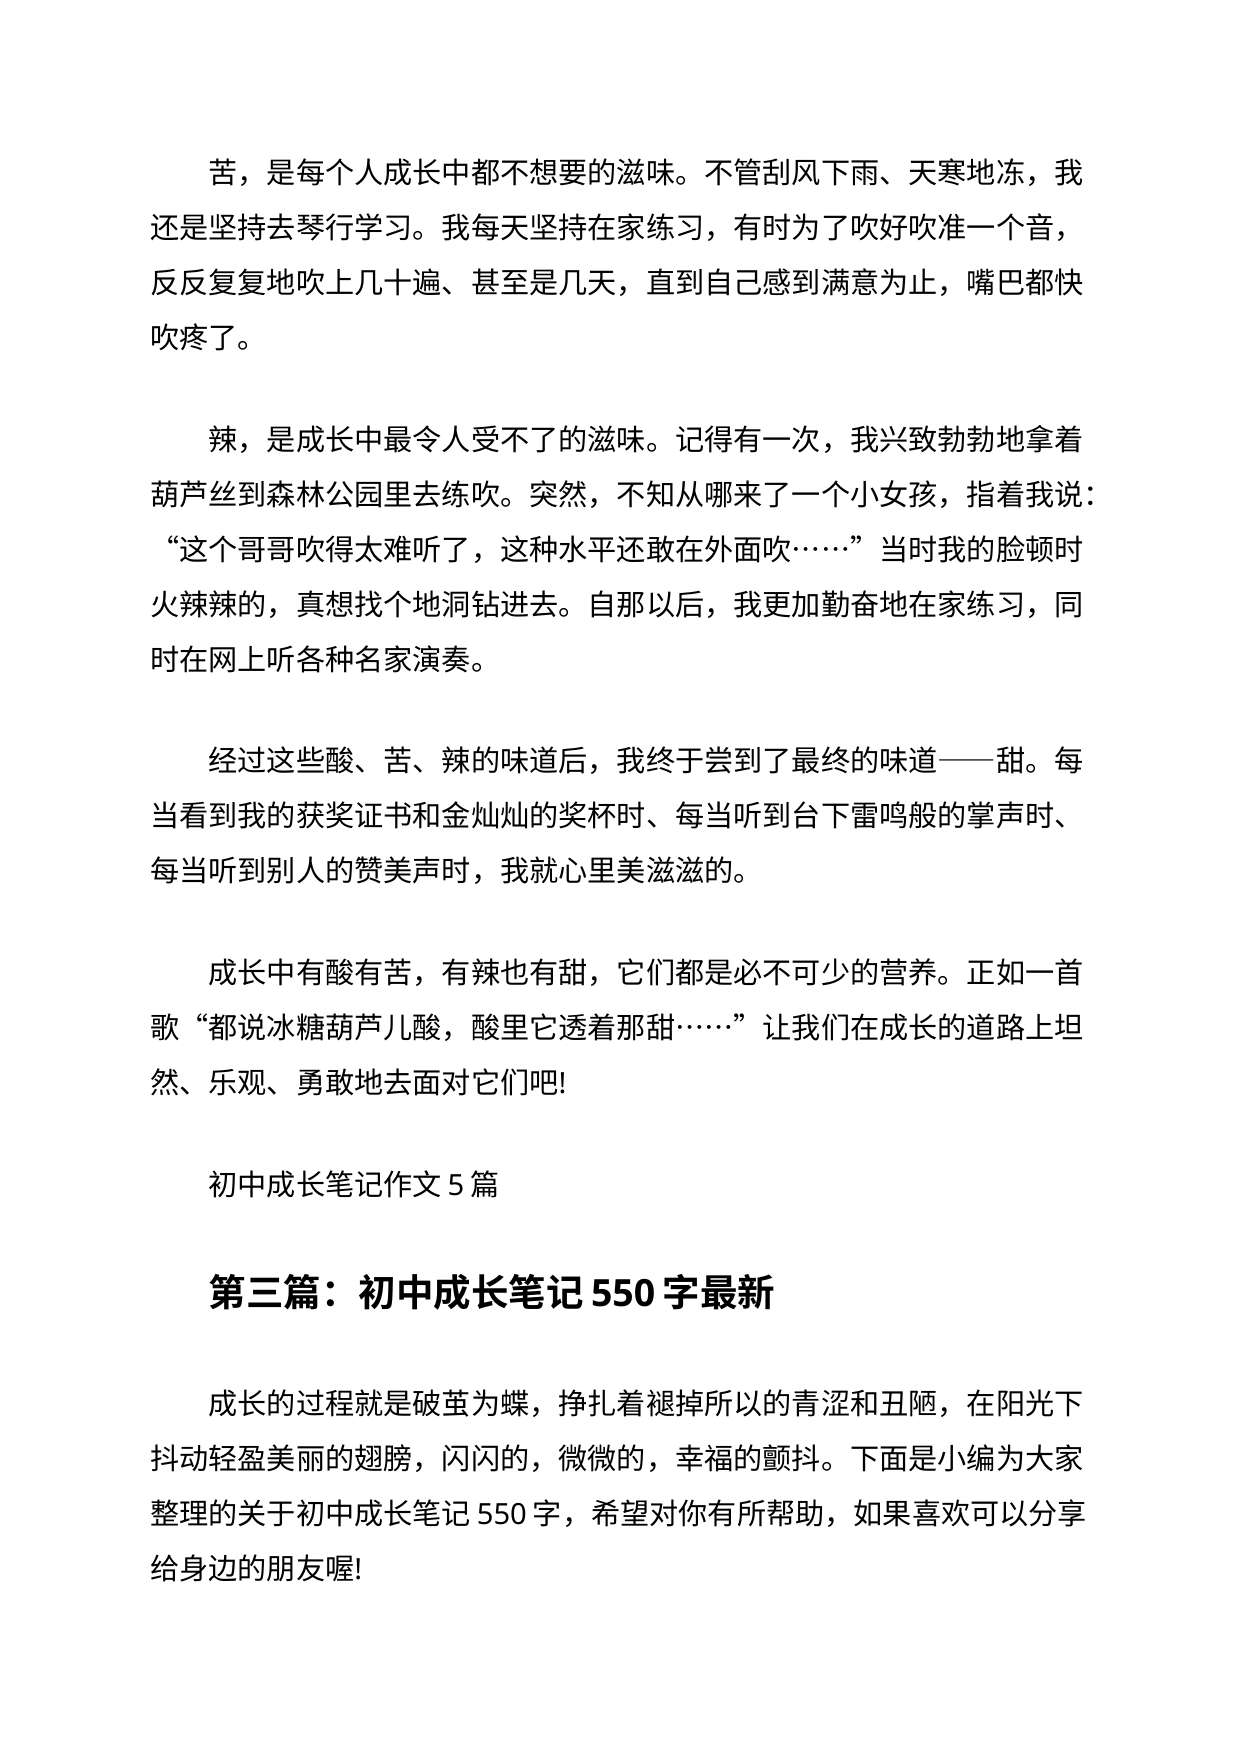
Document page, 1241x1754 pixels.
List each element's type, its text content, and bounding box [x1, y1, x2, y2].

text 经过这些酸、苦、辣的味道后，我终于尝到了最终的味道——甜。每当看到我的获奖证书和金灿灿的奖杯时、每当听到台下雷鸣般的掌声时、每当听到别人的赞美声时，我就心里美滋滋的。 [150, 738, 1090, 890]
text 苦，是每个人成长中都不想要的滋味。不管刮风下雨、天寒地冻，我还是坚持去琴行学习。我每天坚持在家练习，有时为了吹好吹准一个音，反反复复地吹上几十遍、甚至是几天，直到自己感到满意为止，嘴巴都快吹疼了。 [150, 150, 1090, 357]
text 辣，是成长中最令人受不了的滋味。记得有一次，我兴致勃勃地拿着葫芦丝到森林公园里去练吹。突然，不知从哪来了一个小女孩，指着我说：“这个哥哥吹得太难听了，这种水平还敢在外面吹……”当时我的脸顿时火辣辣的，真想找个地洞钻进去。自那以后，我更加勤奋地在家练习，同时在网上听各种名家演奏。 [150, 416, 1090, 678]
text 成长中有酸有苦，有辣也有甜，它们都是必不可少的营养。正如一首歌“都说冰糖葫芦儿酸，酸里它透着那甜……”让我们在成长的道路上坦然、乐观、勇敢地去面对它们吧! [150, 949, 1090, 1102]
text 第三篇：初中成长笔记550字最新 [150, 1263, 1090, 1318]
text 初中成长笔记作文5篇 [150, 1161, 1090, 1203]
text 成长的过程就是破茧为蝶，挣扎着褪掉所以的青涩和丑陋，在阳光下抖动轻盈美丽的翅膀，闪闪的，微微的，幸福的颤抖。下面是小编为大家整理的关于初中成长笔记550字，希望对你有所帮助，如果喜欢可以分享给身边的朋友喔! [150, 1381, 1090, 1588]
